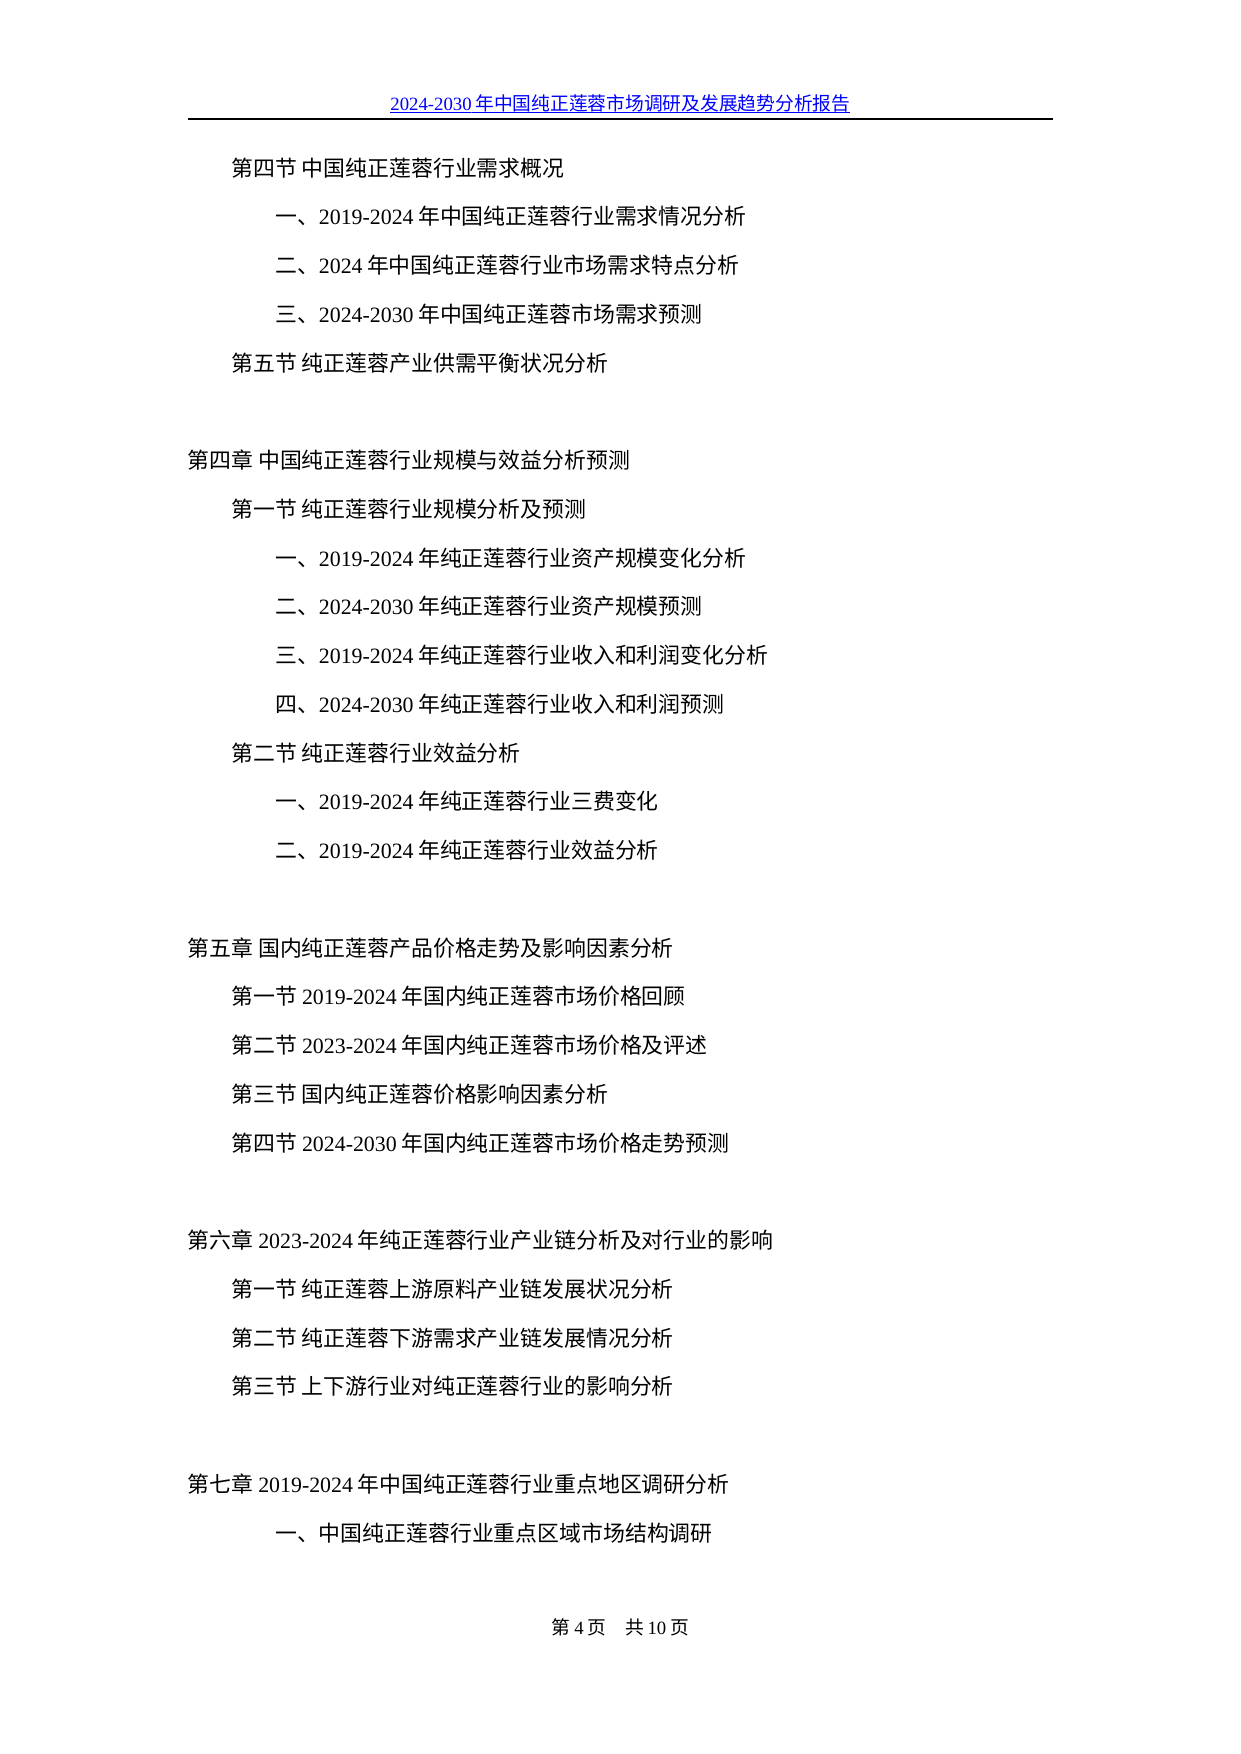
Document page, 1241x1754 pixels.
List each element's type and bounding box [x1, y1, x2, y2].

text [187, 150, 1053, 1548]
